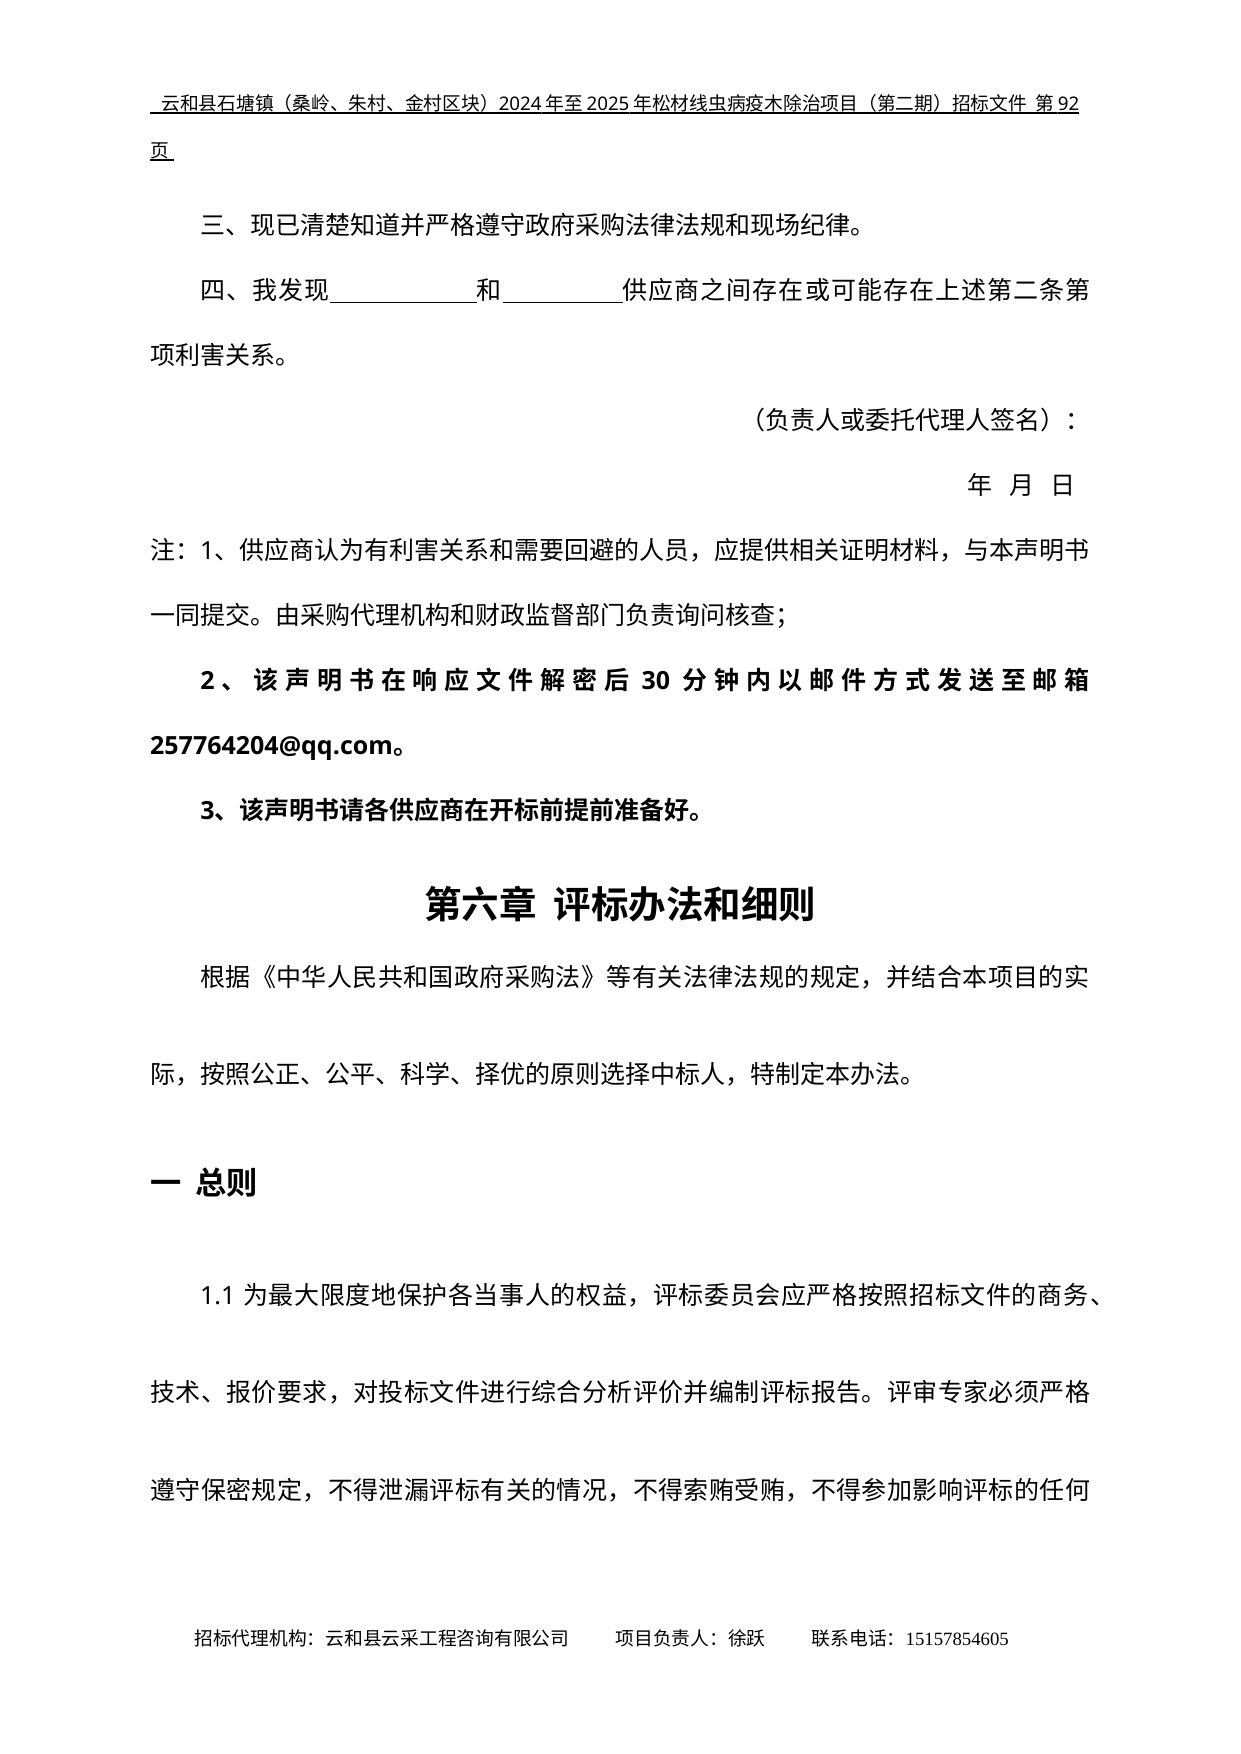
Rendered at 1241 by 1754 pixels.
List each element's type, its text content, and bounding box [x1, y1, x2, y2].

text 年 月 日 [150, 451, 1090, 516]
text 三、现已清楚知道并严格遵守政府采购法律法规和现场纪律。 [150, 191, 1090, 256]
text （负责人或委托代理人签名）： [150, 386, 1090, 451]
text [150, 1261, 1090, 1521]
text 2、该声明书在响应文件解密后30分钟内以邮件方式发送至邮箱257764204@qq.com。 [150, 646, 1090, 776]
subtitle 第六章 评标办法和细则 [150, 872, 1090, 930]
subtitle 一 总则 [150, 1148, 1090, 1213]
text 四、我发现 和 供应商之间存在或可能存在上述第二条第 项利害关系。 [150, 256, 1090, 386]
text 注：1、供应商认为有利害关系和需要回避的人员，应提供相关证明材料，与本声明书一同提交。由采购代理机构和财政监督部门负责询问核查； [150, 516, 1090, 646]
text 3、该声明书请各供应商在开标前提前准备好。 [150, 776, 1090, 841]
text 根据《中华人民共和国政府采购法》等有关法律法规的规定，并结合本项目的实际，按照公正、公平、科学、择优的原则选择中标人，特制定本办法。 [150, 943, 1090, 1105]
